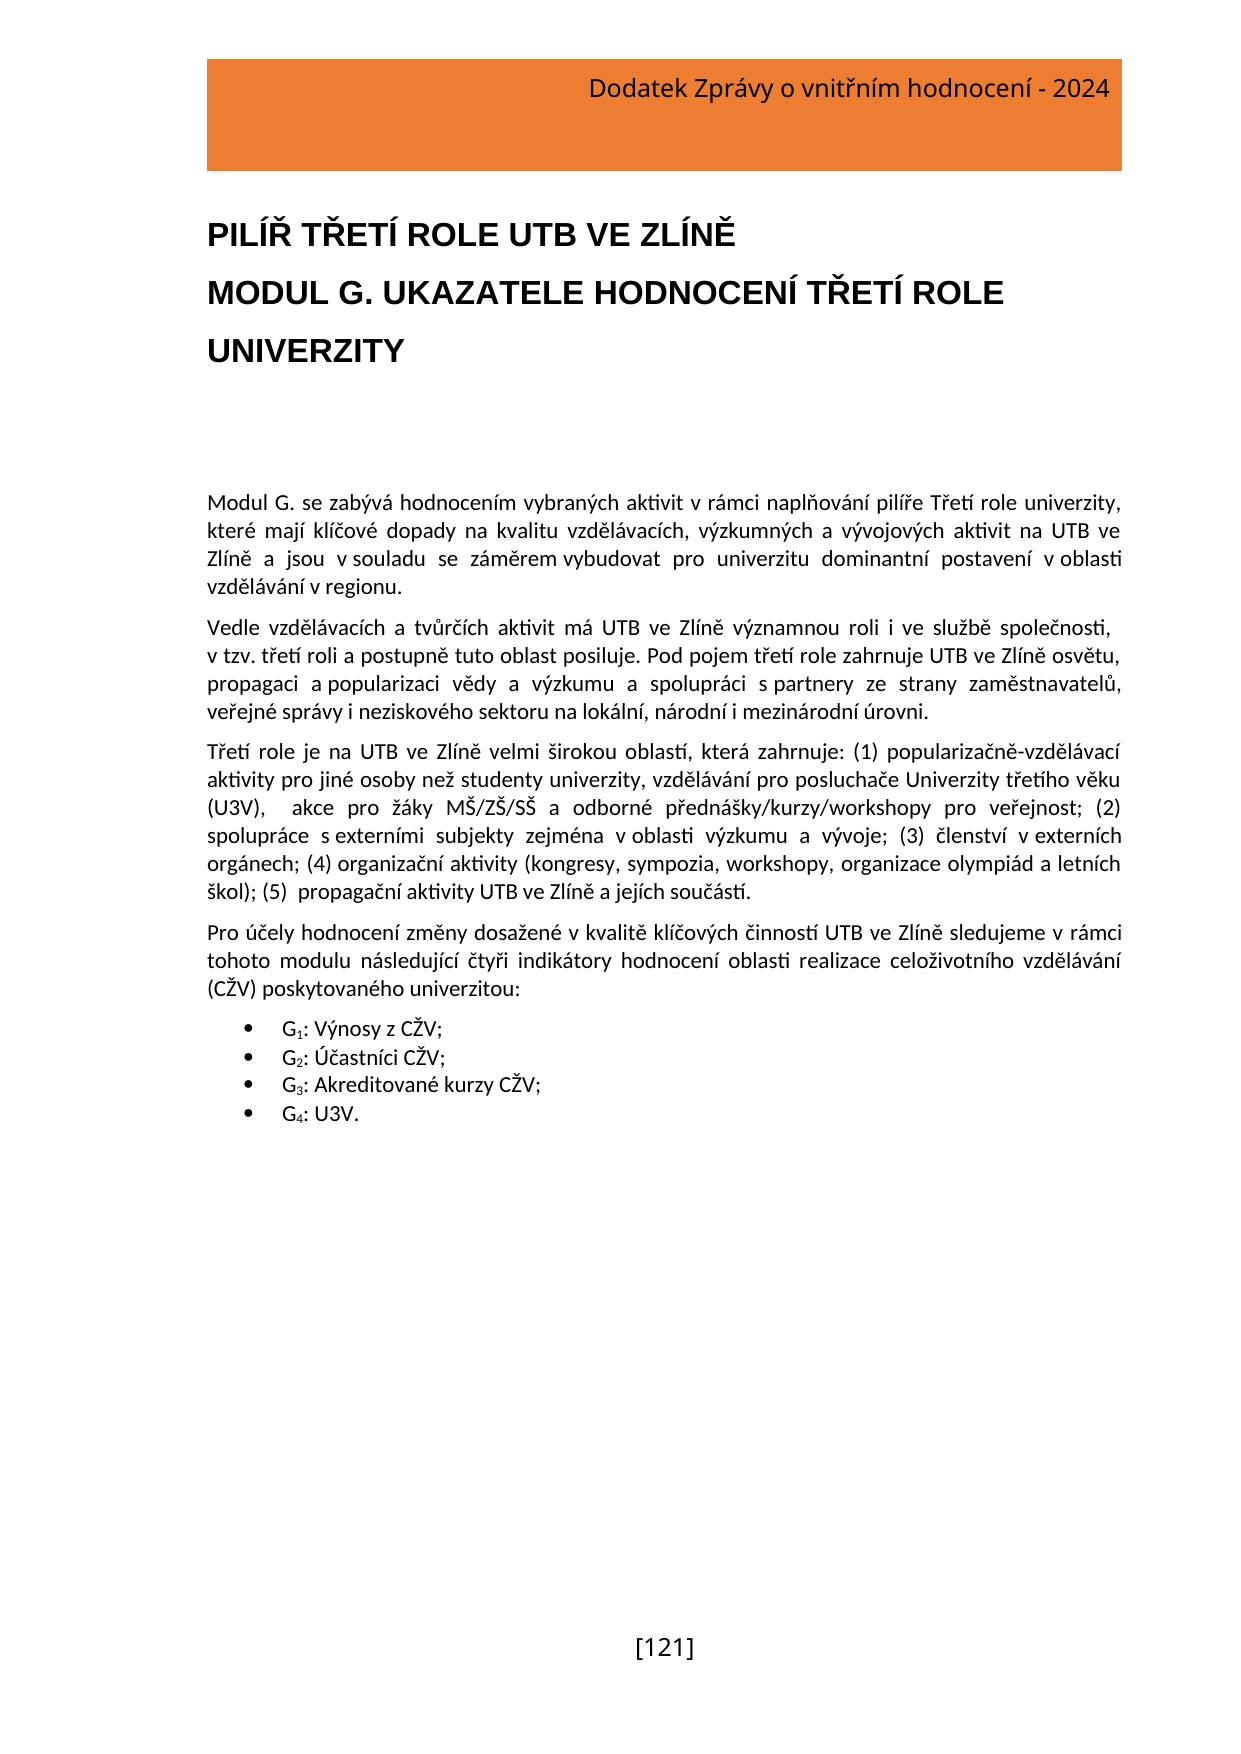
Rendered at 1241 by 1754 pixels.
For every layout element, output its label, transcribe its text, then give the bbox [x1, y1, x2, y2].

list G4: U3V. [244, 1099, 1122, 1127]
list G3: Akreditované kurzy CŽV; [244, 1071, 1122, 1099]
text Modul G. se zabývá hodnocením vybraných aktivit v rámci naplňování pilíře Třetí role univerzity, které mají klíčové dopady na kvalitu vzdělávacích, výzkumných a vývojových aktivit na UTB ve Zlíně a jsou v souladu se záměrem vybudovat pro univerzitu dominantní postavení v oblasti vzdělávání v regionu. [207, 488, 1122, 600]
list G2: Účastníci CŽV; [244, 1043, 1122, 1071]
list G1: Výnosy z CŽV; [244, 1014, 1122, 1043]
text Pro účely hodnocení změny dosažené v kvalitě klíčových činností UTB ve Zlíně sledujeme v rámci tohoto modulu následující čtyři indikátory hodnocení oblasti realizace celoživotního vzdělávání (CŽV) poskytovaného univerzitou: [207, 918, 1122, 1002]
text Třetí role je na UTB ve Zlíně velmi širokou oblastí, která zahrnuje: (1) popularizačně-vzdělávací aktivity pro jiné osoby než studenty univerzity, vzdělávání pro posluchače Univerzity třetího věku (U3V), akce pro žáky MŠ/ZŠ/SŠ a odborné přednášky/kurzy/workshopy pro veřejnost; (2) spolupráce s externími subjekty zejména v oblasti výzkumu a vývoje; (3) členství v externích orgánech; (4) organizační aktivity (kongresy, sympozia, workshopy, organizace olympiád a letních škol); (5) propagační aktivity UTB ve Zlíně a jejích součástí. [207, 737, 1122, 906]
text Vedle vzdělávacích a tvůrčích aktivit má UTB ve Zlíně významnou roli i ve službě společnosti, v tzv. třetí roli a postupně tuto oblast posiluje. Pod pojem třetí role zahrnuje UTB ve Zlíně osvětu, propagaci a popularizaci vědy a výzkumu a spolupráci s partnery ze strany zaměstnavatelů, veřejné správy i neziskového sektoru na lokální, národní i mezinárodní úrovni. [207, 613, 1122, 725]
text pilíř třetí role UTB ve Zlíně Modul G. Ukazatele hodnocení třetí role univerzity [207, 215, 1122, 369]
